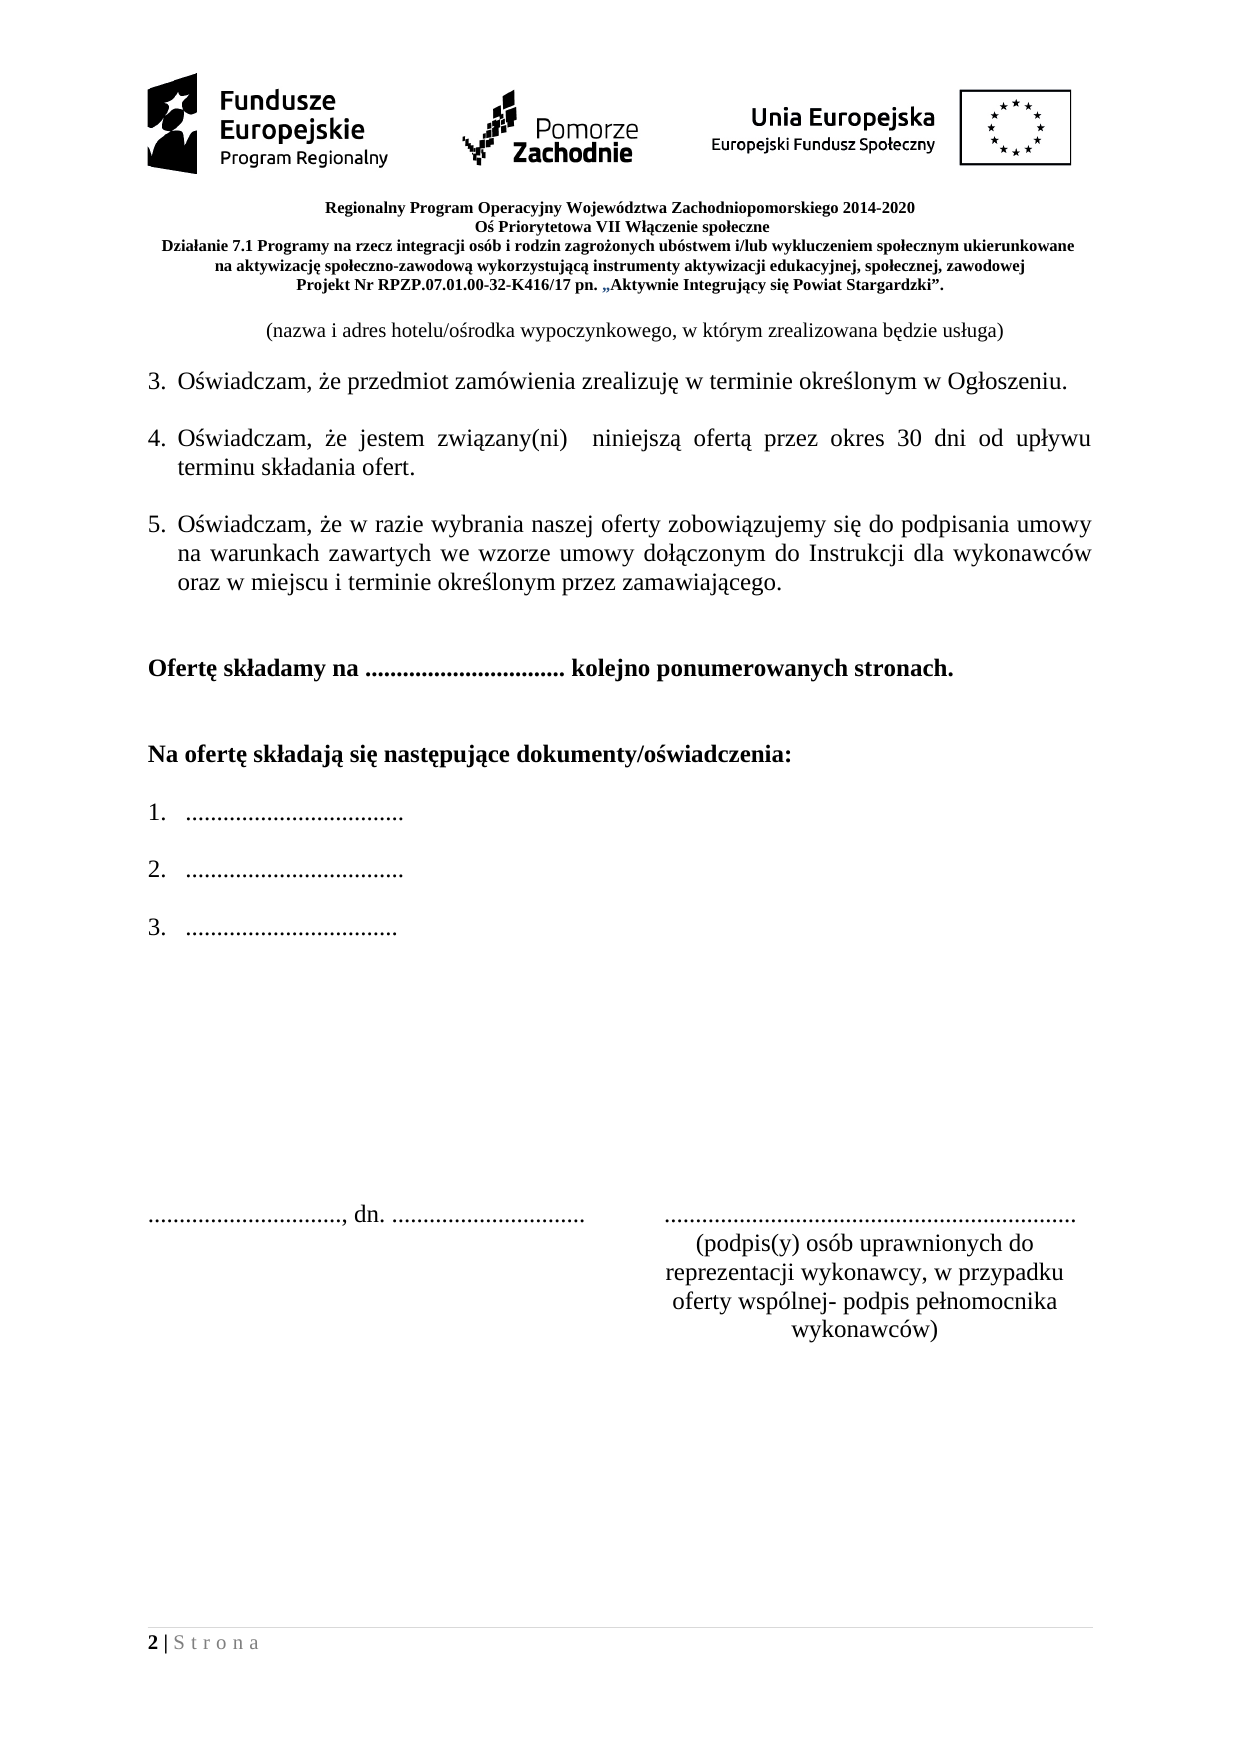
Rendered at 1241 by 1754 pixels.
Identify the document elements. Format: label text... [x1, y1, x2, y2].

list Oświadczam, że jestem związany(ni) niniejszą ofertą przez okres 30 dni od upływu terminu składania ofert. [148, 423, 1093, 481]
list ................................... [148, 797, 1093, 826]
list Oświadczam, że przedmiot zamówienia zrealizuję w terminie określonym w Ogłoszeniu. [148, 366, 1093, 394]
text ..............................., dn. ............................... .................................................................. [148, 1199, 1093, 1228]
picture [147, 73, 1072, 174]
list Oświadczam, że w razie wybrania naszej oferty zobowiązujemy się do podpisania umowy na warunkach zawartych we wzorze umowy dołączonym do Instrukcji dla wykonawców oraz w miejscu i terminie określonym przez zamawiającego. [148, 509, 1093, 596]
text Na ofertę składają się następujące dokumenty/oświadczenia: [148, 739, 1093, 768]
list ................................... [148, 854, 1093, 883]
text Ofertę składamy na ................................ kolejno ponumerowanych stronach. [148, 653, 1093, 682]
text (nazwa i adres hotelu/ośrodka wypoczynkowego, w którym zrealizowana będzie usługa) [177, 318, 1093, 342]
text (podpis(y) osób uprawnionych do reprezentacji wykonawcy, w przypadku oferty wspólnej- podpis pełnomocnika wykonawców) [637, 1228, 1093, 1343]
list .................................. [148, 912, 1093, 941]
